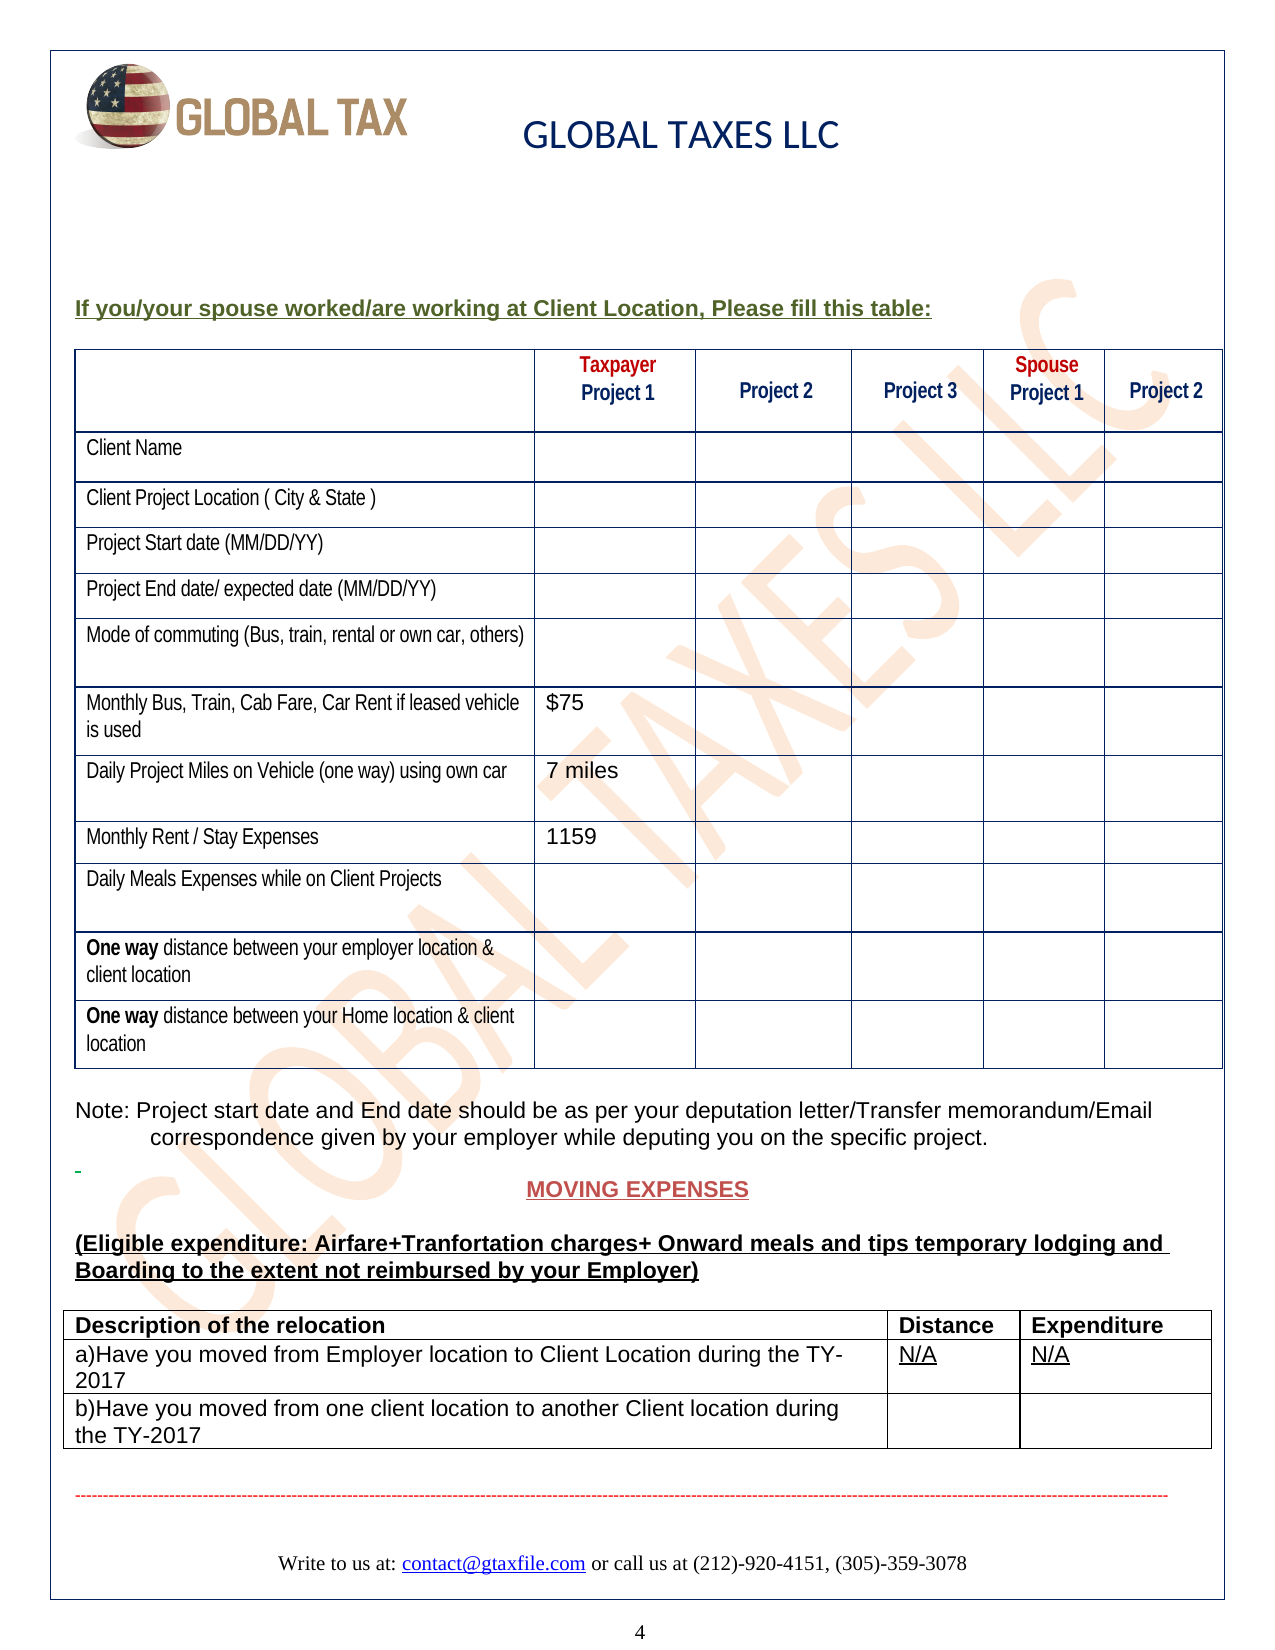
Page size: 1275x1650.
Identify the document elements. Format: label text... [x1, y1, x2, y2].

table_cell [984, 1001, 1104, 1068]
text If you/your spouse worked/are working at Client Location, Please fill this table: [75, 295, 1200, 321]
text (Eligible expenditure: Airfare+Tranfortation charges+ Onward meals and tips temporary lodging and Boarding to the extent not reimbursed by your Employer) [75, 1230, 1200, 1283]
table_cell [535, 483, 695, 527]
table_cell Mode of commuting (Bus, train, rental or own car, others) [76, 619, 534, 686]
table_cell [535, 619, 695, 686]
table_cell [1105, 574, 1222, 618]
table_cell 7 miles [535, 756, 695, 821]
table_cell [696, 756, 851, 821]
table_cell [535, 933, 695, 999]
table_cell [984, 822, 1104, 863]
table_cell 1159 [535, 822, 695, 863]
text MOVING EXPENSES [75, 1176, 1200, 1202]
table_cell [984, 864, 1104, 931]
table_cell [852, 483, 983, 527]
table_cell One way distance between your Home location & client location [76, 1001, 534, 1068]
table_cell [696, 1001, 851, 1068]
table_header Project 2 [1105, 350, 1222, 431]
table_cell [1105, 688, 1222, 755]
table_cell [535, 574, 695, 618]
table_cell N/A [1021, 1340, 1211, 1393]
table_cell Daily Meals Expenses while on Client Projects [76, 864, 534, 931]
table_cell a)Have you moved from Employer location to Client Location during the TY-2017 [64, 1340, 887, 1393]
table_cell [696, 574, 851, 618]
table_header Project 2 [696, 350, 851, 431]
table_header Distance [888, 1311, 1019, 1339]
table_cell [984, 756, 1104, 821]
table_cell [1105, 933, 1222, 999]
table_cell [852, 688, 983, 755]
table_cell [1105, 528, 1222, 573]
table_cell [852, 864, 983, 931]
table_cell [984, 688, 1104, 755]
table_cell [852, 433, 983, 481]
table_cell Project End date/ expected date (MM/DD/YY) [76, 574, 534, 618]
table_cell [535, 433, 695, 481]
table_cell [696, 528, 851, 573]
table_cell [852, 933, 983, 999]
picture [75, 63, 408, 149]
table_cell [852, 619, 983, 686]
table_cell [535, 864, 695, 931]
table_cell [888, 1394, 1019, 1448]
table_cell [984, 574, 1104, 618]
table_cell [852, 756, 983, 821]
text Note: Project start date and End date should be as per your deputation letter/Transfer memorandum/Email correspondence given by your employer while deputing you on the specific project. [75, 1097, 1200, 1150]
table_cell One way distance between your employer location & client location [76, 933, 534, 999]
table_cell [984, 933, 1104, 999]
table_cell Daily Project Miles on Vehicle (one way) using own car [76, 756, 534, 821]
table_header Expenditure [1021, 1311, 1211, 1339]
table_cell [852, 1001, 983, 1068]
table_cell [1105, 619, 1222, 686]
table_header [76, 350, 534, 431]
table_cell [696, 864, 851, 931]
table_cell [696, 688, 851, 755]
table_header Project 3 [852, 350, 983, 431]
table_cell [1021, 1394, 1211, 1448]
table_cell Client Project Location ( City & State ) [76, 483, 534, 527]
table_cell [1105, 1001, 1222, 1068]
table_cell [984, 433, 1104, 481]
table_cell [984, 483, 1104, 527]
table_cell [1105, 433, 1222, 481]
table_header Taxpayer Project 1 [535, 350, 695, 431]
table_cell N/A [888, 1340, 1019, 1393]
table_cell [984, 528, 1104, 573]
table_cell [852, 574, 983, 618]
table_cell Project Start date (MM/DD/YY) [76, 528, 534, 573]
table_cell [535, 1001, 695, 1068]
table_cell [1105, 864, 1222, 931]
table_cell Monthly Rent / Stay Expenses [76, 822, 534, 863]
table_cell [984, 619, 1104, 686]
table_cell [852, 822, 983, 863]
table_cell [535, 528, 695, 573]
table_cell $75 [535, 688, 695, 755]
table_header Spouse Project 1 [984, 350, 1104, 431]
table_cell [696, 433, 851, 481]
table_cell [852, 528, 983, 573]
table_cell [1105, 756, 1222, 821]
table_cell [696, 933, 851, 999]
table_header Description of the relocation [64, 1311, 887, 1339]
table_cell Client Name [76, 433, 534, 481]
table_cell b)Have you moved from one client location to another Client location during the TY-2017 [64, 1394, 887, 1448]
table_cell Monthly Bus, Train, Cab Fare, Car Rent if leased vehicle is used [76, 688, 534, 755]
table_cell [696, 822, 851, 863]
table_cell [696, 619, 851, 686]
table_cell [1105, 822, 1222, 863]
table_cell [696, 483, 851, 527]
table_cell [1105, 483, 1222, 527]
